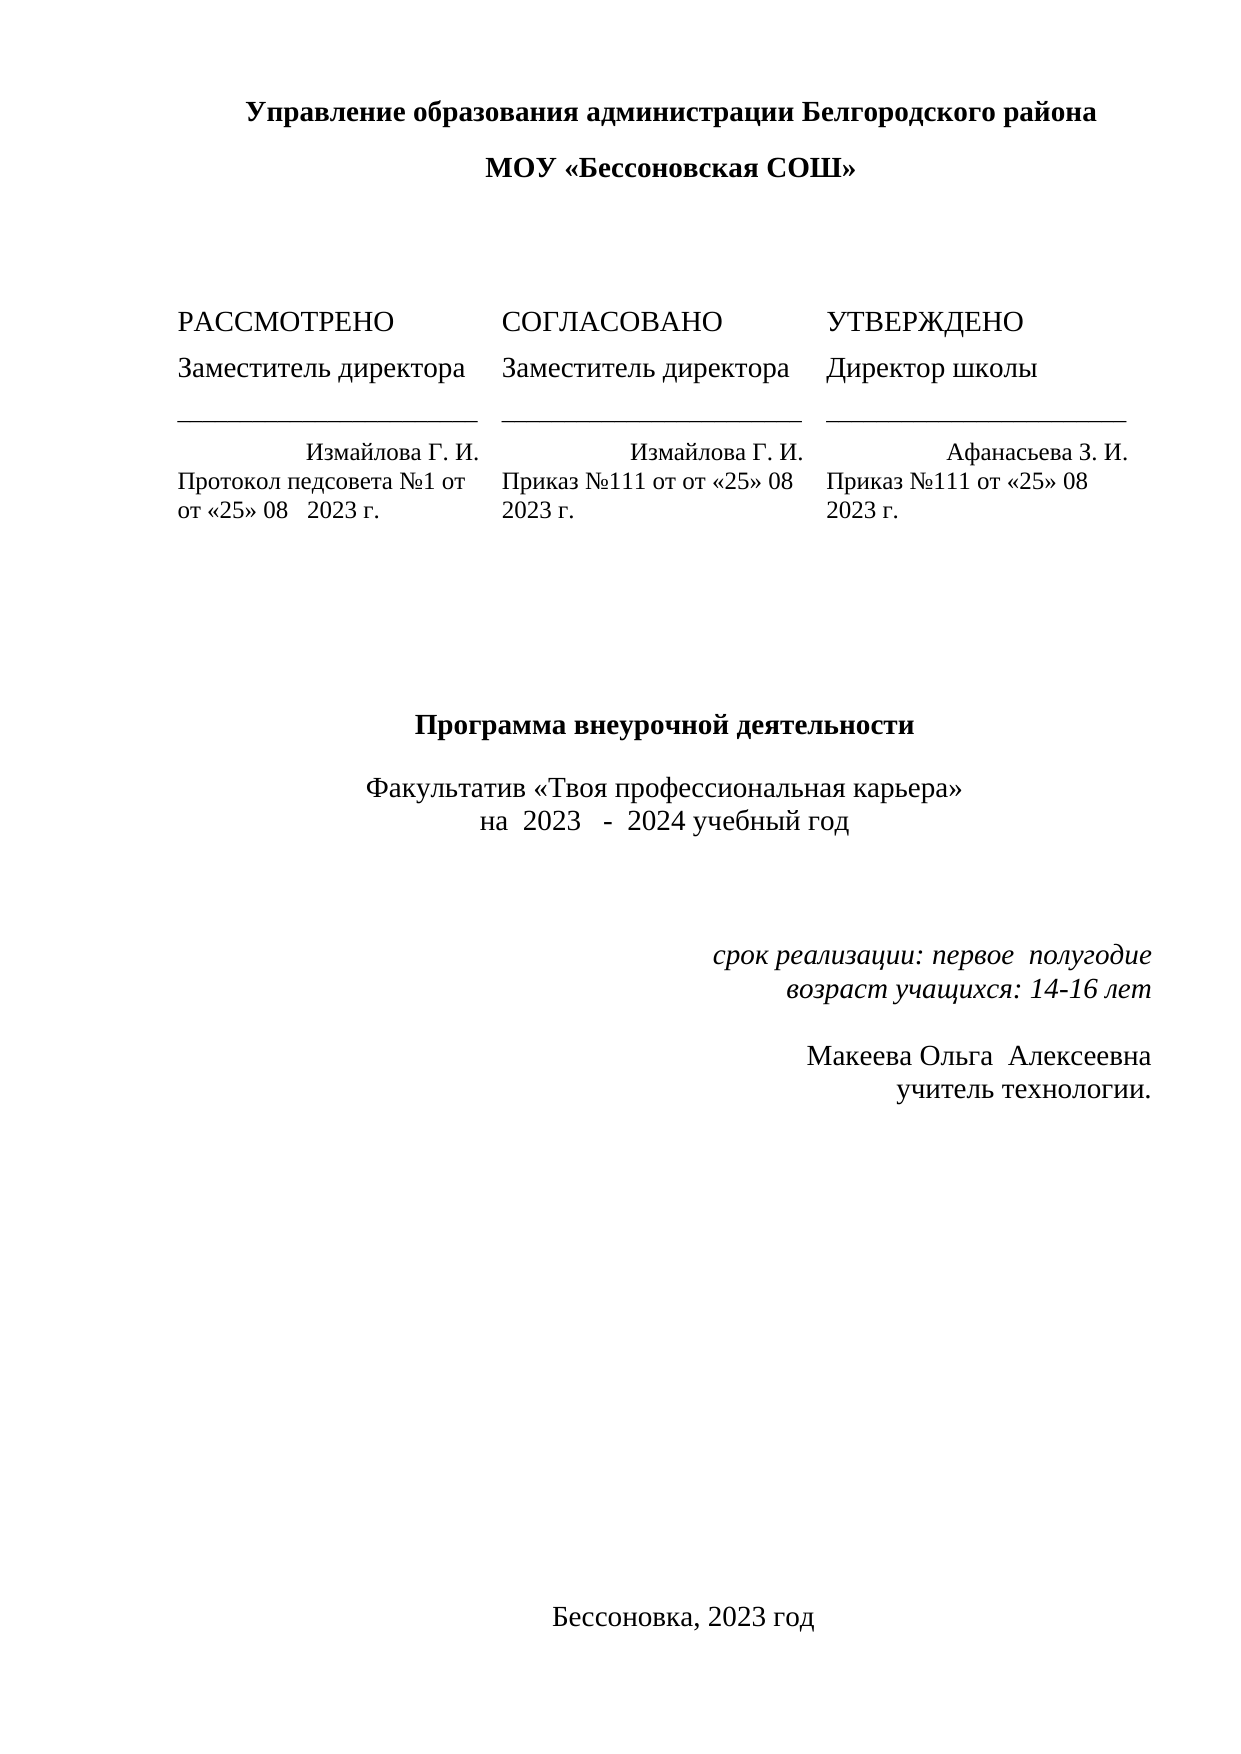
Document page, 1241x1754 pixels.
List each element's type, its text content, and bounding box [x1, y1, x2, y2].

text срок реализации: первое полугодие [177, 937, 1152, 971]
table_header УТВЕРЖДЕНО Директор школы ________________________ Афанасьева З. И. Приказ №111 от «25» 08 2023 г. [815, 304, 1139, 565]
text Факультатив «Твоя профессиональная карьера» [177, 770, 1152, 803]
subtitle Макеева Ольга Алексеевна [121, 1038, 1152, 1072]
table_header РАССМОТРЕНО Заместитель директора ________________________ Измайлова Г. И. Протокол педсовета №1 от от «25» 08 2023 г. [166, 304, 490, 565]
text на 2023 - 2024 учебный год [177, 803, 1152, 837]
text Бессоновка, 2023 год [215, 1599, 1152, 1632]
text возраст учащихся: 14-16 лет [177, 971, 1152, 1004]
subtitle учитель технологии. [121, 1072, 1152, 1105]
text ‌‌Управление образования администрации Белгородского района‌​ [190, 94, 1152, 127]
text МОУ «Бессоновская СОШ» [190, 151, 1152, 184]
text Программа внеурочной деятельности [177, 707, 1152, 741]
table_header СОГЛАСОВАНО Заместитель директора ________________________ Измайлова Г. И. Приказ №111 от от «25» 08 2023 г. [490, 304, 815, 565]
